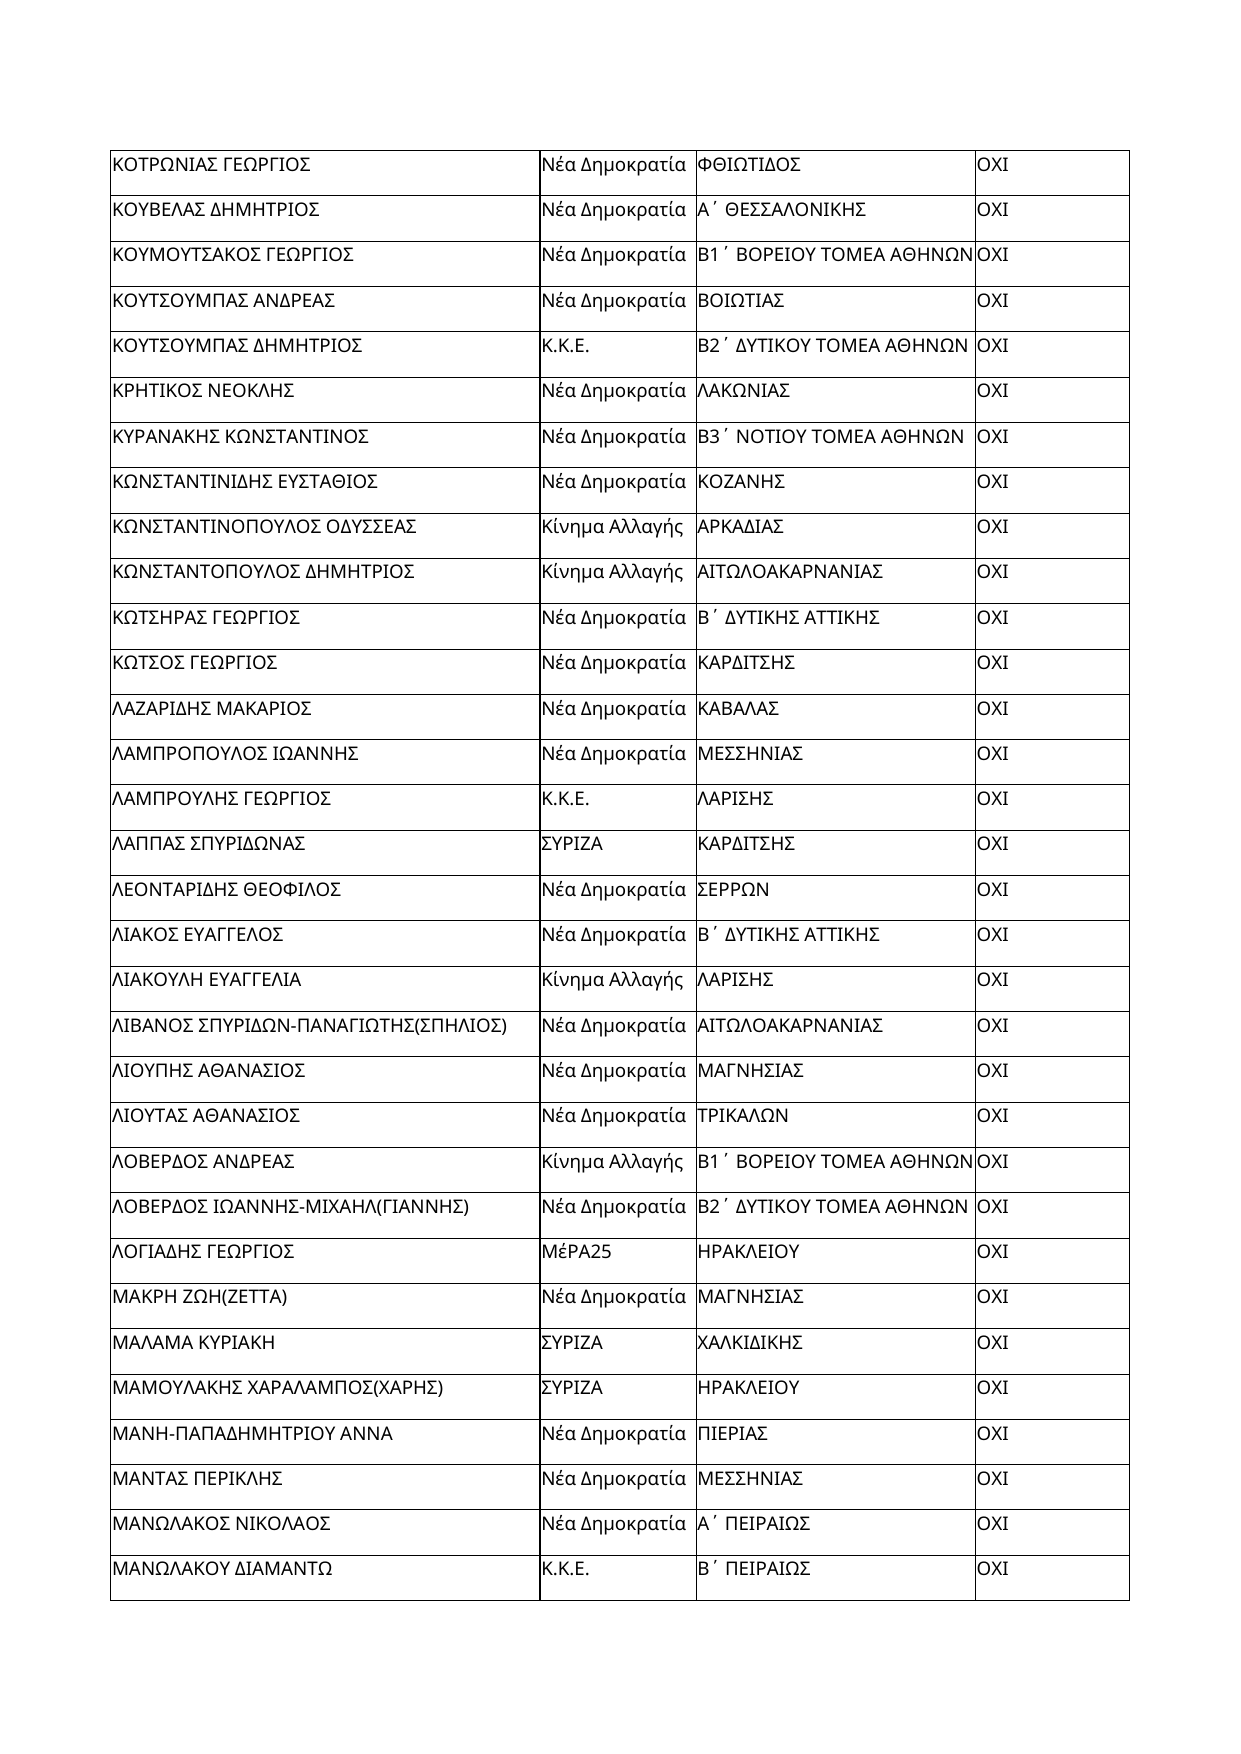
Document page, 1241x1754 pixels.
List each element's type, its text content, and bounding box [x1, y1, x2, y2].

table_cell ΚΟΤΡΩΝΙΑΣ ΓΕΩΡΓΙΟΣ [111, 151, 539, 195]
table_cell ΟΧΙ [976, 468, 1129, 512]
table_cell Νέα Δημοκρατία [541, 196, 696, 241]
table_cell Νέα Δημοκρατία [541, 921, 696, 966]
table_cell Νέα Δημοκρατία [541, 740, 696, 784]
table_cell ΟΧΙ [976, 967, 1129, 1011]
table_cell ΟΧΙ [976, 1420, 1129, 1464]
table_cell ΟΧΙ [976, 1148, 1129, 1192]
table_cell ΜΑΝΩΛΑΚΟΥ ΔΙΑΜΑΝΤΩ [111, 1556, 539, 1600]
table_cell ΟΧΙ [976, 287, 1129, 331]
table_cell ΟΧΙ [976, 1556, 1129, 1600]
table_cell ΜΑΚΡΗ ΖΩΗ(ΖΕΤΤΑ) [111, 1284, 539, 1328]
table_cell Νέα Δημοκρατία [541, 242, 696, 286]
table_cell ΛΕΟΝΤΑΡΙΔΗΣ ΘΕΟΦΙΛΟΣ [111, 876, 539, 920]
table_cell ΟΧΙ [976, 378, 1129, 422]
table_cell ΟΧΙ [976, 785, 1129, 830]
table_cell ΟΧΙ [976, 604, 1129, 648]
table_cell ΟΧΙ [976, 514, 1129, 558]
table_cell ΚΩΝΣΤΑΝΤΙΝΙΔΗΣ ΕΥΣΤΑΘΙΟΣ [111, 468, 539, 512]
table_cell ΛΑΚΩΝΙΑΣ [697, 378, 975, 422]
table_cell ΣΥΡΙΖΑ [541, 1375, 696, 1419]
table_cell ΜΕΣΣΗΝΙΑΣ [697, 1465, 975, 1509]
table_cell Β2΄ ΔΥΤΙΚΟΥ ΤΟΜΕΑ ΑΘΗΝΩΝ [697, 1193, 975, 1237]
table_cell ΛΙΟΥΤΑΣ ΑΘΑΝΑΣΙΟΣ [111, 1103, 539, 1147]
table_cell ΟΧΙ [976, 1239, 1129, 1283]
table_cell ΚΩΤΣΗΡΑΣ ΓΕΩΡΓΙΟΣ [111, 604, 539, 648]
table_cell Νέα Δημοκρατία [541, 287, 696, 331]
table_cell ΤΡΙΚΑΛΩΝ [697, 1103, 975, 1147]
table_cell ΚΩΤΣΟΣ ΓΕΩΡΓΙΟΣ [111, 650, 539, 694]
table_cell ΑΡΚΑΔΙΑΣ [697, 514, 975, 558]
table_cell Κ.Κ.Ε. [541, 785, 696, 830]
table_cell ΟΧΙ [976, 1103, 1129, 1147]
table_cell ΟΧΙ [976, 740, 1129, 784]
table_cell ΛΑΡΙΣΗΣ [697, 785, 975, 830]
table_cell Νέα Δημοκρατία [541, 151, 696, 195]
table_cell Β΄ ΔΥΤΙΚΗΣ ΑΤΤΙΚΗΣ [697, 921, 975, 966]
table_cell Νέα Δημοκρατία [541, 1103, 696, 1147]
table_cell ΟΧΙ [976, 423, 1129, 467]
table_cell ΟΧΙ [976, 876, 1129, 920]
table_cell Β2΄ ΔΥΤΙΚΟΥ ΤΟΜΕΑ ΑΘΗΝΩΝ [697, 332, 975, 377]
table_cell Νέα Δημοκρατία [541, 468, 696, 512]
table_cell ΛΙΑΚΟΣ ΕΥΑΓΓΕΛΟΣ [111, 921, 539, 966]
table_cell ΛΙΟΥΠΗΣ ΑΘΑΝΑΣΙΟΣ [111, 1057, 539, 1102]
table_cell ΟΧΙ [976, 1193, 1129, 1237]
table_cell Κ.Κ.Ε. [541, 332, 696, 377]
table_cell ΗΡΑΚΛΕΙΟΥ [697, 1239, 975, 1283]
table_cell Κ.Κ.Ε. [541, 1556, 696, 1600]
table_cell ΦΘΙΩΤΙΔΟΣ [697, 151, 975, 195]
table_cell ΜΑΝΩΛΑΚΟΣ ΝΙΚΟΛΑΟΣ [111, 1510, 539, 1555]
table_cell Β1΄ ΒΟΡΕΙΟΥ ΤΟΜΕΑ ΑΘΗΝΩΝ [697, 242, 975, 286]
table_cell ΜΑΜΟΥΛΑΚΗΣ ΧΑΡΑΛΑΜΠΟΣ(ΧΑΡΗΣ) [111, 1375, 539, 1419]
table_cell Β΄ ΔΥΤΙΚΗΣ ΑΤΤΙΚΗΣ [697, 604, 975, 648]
table_cell ΛΑΜΠΡΟΠΟΥΛΟΣ ΙΩΑΝΝΗΣ [111, 740, 539, 784]
table_cell ΛΟΒΕΡΔΟΣ ΙΩΑΝΝΗΣ-ΜΙΧΑΗΛ(ΓΙΑΝΝΗΣ) [111, 1193, 539, 1237]
table_cell ΑΙΤΩΛΟΑΚΑΡΝΑΝΙΑΣ [697, 1012, 975, 1056]
table_cell ΛΟΒΕΡΔΟΣ ΑΝΔΡΕΑΣ [111, 1148, 539, 1192]
table_cell ΟΧΙ [976, 1012, 1129, 1056]
table_cell ΚΩΝΣΤΑΝΤΟΠΟΥΛΟΣ ΔΗΜΗΤΡΙΟΣ [111, 559, 539, 603]
table_cell ΟΧΙ [976, 695, 1129, 739]
table_cell ΧΑΛΚΙΔΙΚΗΣ [697, 1329, 975, 1373]
table_cell Κίνημα Αλλαγής [541, 1148, 696, 1192]
table_cell ΜΕΣΣΗΝΙΑΣ [697, 740, 975, 784]
table_cell Νέα Δημοκρατία [541, 1420, 696, 1464]
table_cell Β1΄ ΒΟΡΕΙΟΥ ΤΟΜΕΑ ΑΘΗΝΩΝ [697, 1148, 975, 1192]
table_cell ΚΑΒΑΛΑΣ [697, 695, 975, 739]
table_cell ΚΟΥΤΣΟΥΜΠΑΣ ΑΝΔΡΕΑΣ [111, 287, 539, 331]
table_cell Κίνημα Αλλαγής [541, 559, 696, 603]
table_cell ΜέΡΑ25 [541, 1239, 696, 1283]
table_cell ΟΧΙ [976, 559, 1129, 603]
table_cell Β΄ ΠΕΙΡΑΙΩΣ [697, 1556, 975, 1600]
table_cell ΛΙΒΑΝΟΣ ΣΠΥΡΙΔΩΝ-ΠΑΝΑΓΙΩΤΗΣ(ΣΠΗΛΙΟΣ) [111, 1012, 539, 1056]
table_cell ΛΑΠΠΑΣ ΣΠΥΡΙΔΩΝΑΣ [111, 831, 539, 875]
table_cell ΟΧΙ [976, 1510, 1129, 1555]
table_cell ΛΑΜΠΡΟΥΛΗΣ ΓΕΩΡΓΙΟΣ [111, 785, 539, 830]
table_cell Νέα Δημοκρατία [541, 695, 696, 739]
table_cell ΟΧΙ [976, 332, 1129, 377]
table_cell ΜΑΓΝΗΣΙΑΣ [697, 1284, 975, 1328]
table_cell ΟΧΙ [976, 1329, 1129, 1373]
table_cell ΚΩΝΣΤΑΝΤΙΝΟΠΟΥΛΟΣ ΟΔΥΣΣΕΑΣ [111, 514, 539, 558]
table_cell Νέα Δημοκρατία [541, 876, 696, 920]
table_cell ΟΧΙ [976, 921, 1129, 966]
table_cell ΚΑΡΔΙΤΣΗΣ [697, 831, 975, 875]
table_cell ΣΥΡΙΖΑ [541, 831, 696, 875]
table_cell ΣΥΡΙΖΑ [541, 1329, 696, 1373]
table_cell ΟΧΙ [976, 1284, 1129, 1328]
table_cell ΟΧΙ [976, 1375, 1129, 1419]
table_cell ΚΟΥΒΕΛΑΣ ΔΗΜΗΤΡΙΟΣ [111, 196, 539, 241]
table_cell ΛΟΓΙΑΔΗΣ ΓΕΩΡΓΙΟΣ [111, 1239, 539, 1283]
table_cell ΣΕΡΡΩΝ [697, 876, 975, 920]
table_cell ΚΥΡΑΝΑΚΗΣ ΚΩΝΣΤΑΝΤΙΝΟΣ [111, 423, 539, 467]
table_cell Νέα Δημοκρατία [541, 1193, 696, 1237]
table_cell Νέα Δημοκρατία [541, 1510, 696, 1555]
table_cell Β3΄ ΝΟΤΙΟΥ ΤΟΜΕΑ ΑΘΗΝΩΝ [697, 423, 975, 467]
table_cell ΟΧΙ [976, 151, 1129, 195]
table_cell ΚΟΥΜΟΥΤΣΑΚΟΣ ΓΕΩΡΓΙΟΣ [111, 242, 539, 286]
table_cell ΟΧΙ [976, 831, 1129, 875]
table_cell ΟΧΙ [976, 242, 1129, 286]
table_cell ΜΑΛΑΜΑ ΚΥΡΙΑΚΗ [111, 1329, 539, 1373]
table_cell Νέα Δημοκρατία [541, 1057, 696, 1102]
table_cell Νέα Δημοκρατία [541, 378, 696, 422]
table_cell ΠΙΕΡΙΑΣ [697, 1420, 975, 1464]
table_cell ΟΧΙ [976, 196, 1129, 241]
table_cell Κίνημα Αλλαγής [541, 967, 696, 1011]
table_cell ΜΑΓΝΗΣΙΑΣ [697, 1057, 975, 1102]
table_cell ΟΧΙ [976, 650, 1129, 694]
table_cell Νέα Δημοκρατία [541, 1012, 696, 1056]
table_cell ΜΑΝΗ-ΠΑΠΑΔΗΜΗΤΡΙΟΥ ΑΝΝΑ [111, 1420, 539, 1464]
table_cell ΚΟΥΤΣΟΥΜΠΑΣ ΔΗΜΗΤΡΙΟΣ [111, 332, 539, 377]
table_cell ΜΑΝΤΑΣ ΠΕΡΙΚΛΗΣ [111, 1465, 539, 1509]
table_cell ΟΧΙ [976, 1465, 1129, 1509]
table_cell ΛΑΖΑΡΙΔΗΣ ΜΑΚΑΡΙΟΣ [111, 695, 539, 739]
table_cell ΒΟΙΩΤΙΑΣ [697, 287, 975, 331]
table_cell ΚΑΡΔΙΤΣΗΣ [697, 650, 975, 694]
table_cell ΟΧΙ [976, 1057, 1129, 1102]
table_cell ΚΡΗΤΙΚΟΣ ΝΕΟΚΛΗΣ [111, 378, 539, 422]
table_cell Νέα Δημοκρατία [541, 1284, 696, 1328]
table_cell ΛΙΑΚΟΥΛΗ ΕΥΑΓΓΕΛΙΑ [111, 967, 539, 1011]
table_cell Νέα Δημοκρατία [541, 423, 696, 467]
table_cell ΑΙΤΩΛΟΑΚΑΡΝΑΝΙΑΣ [697, 559, 975, 603]
table_cell Νέα Δημοκρατία [541, 1465, 696, 1509]
table_cell ΛΑΡΙΣΗΣ [697, 967, 975, 1011]
table_cell Νέα Δημοκρατία [541, 604, 696, 648]
table_cell Κίνημα Αλλαγής [541, 514, 696, 558]
table_cell Νέα Δημοκρατία [541, 650, 696, 694]
table_cell ΗΡΑΚΛΕΙΟΥ [697, 1375, 975, 1419]
table_cell Α΄ ΠΕΙΡΑΙΩΣ [697, 1510, 975, 1555]
table_cell ΚΟΖΑΝΗΣ [697, 468, 975, 512]
table_cell Α΄ ΘΕΣΣΑΛΟΝΙΚΗΣ [697, 196, 975, 241]
